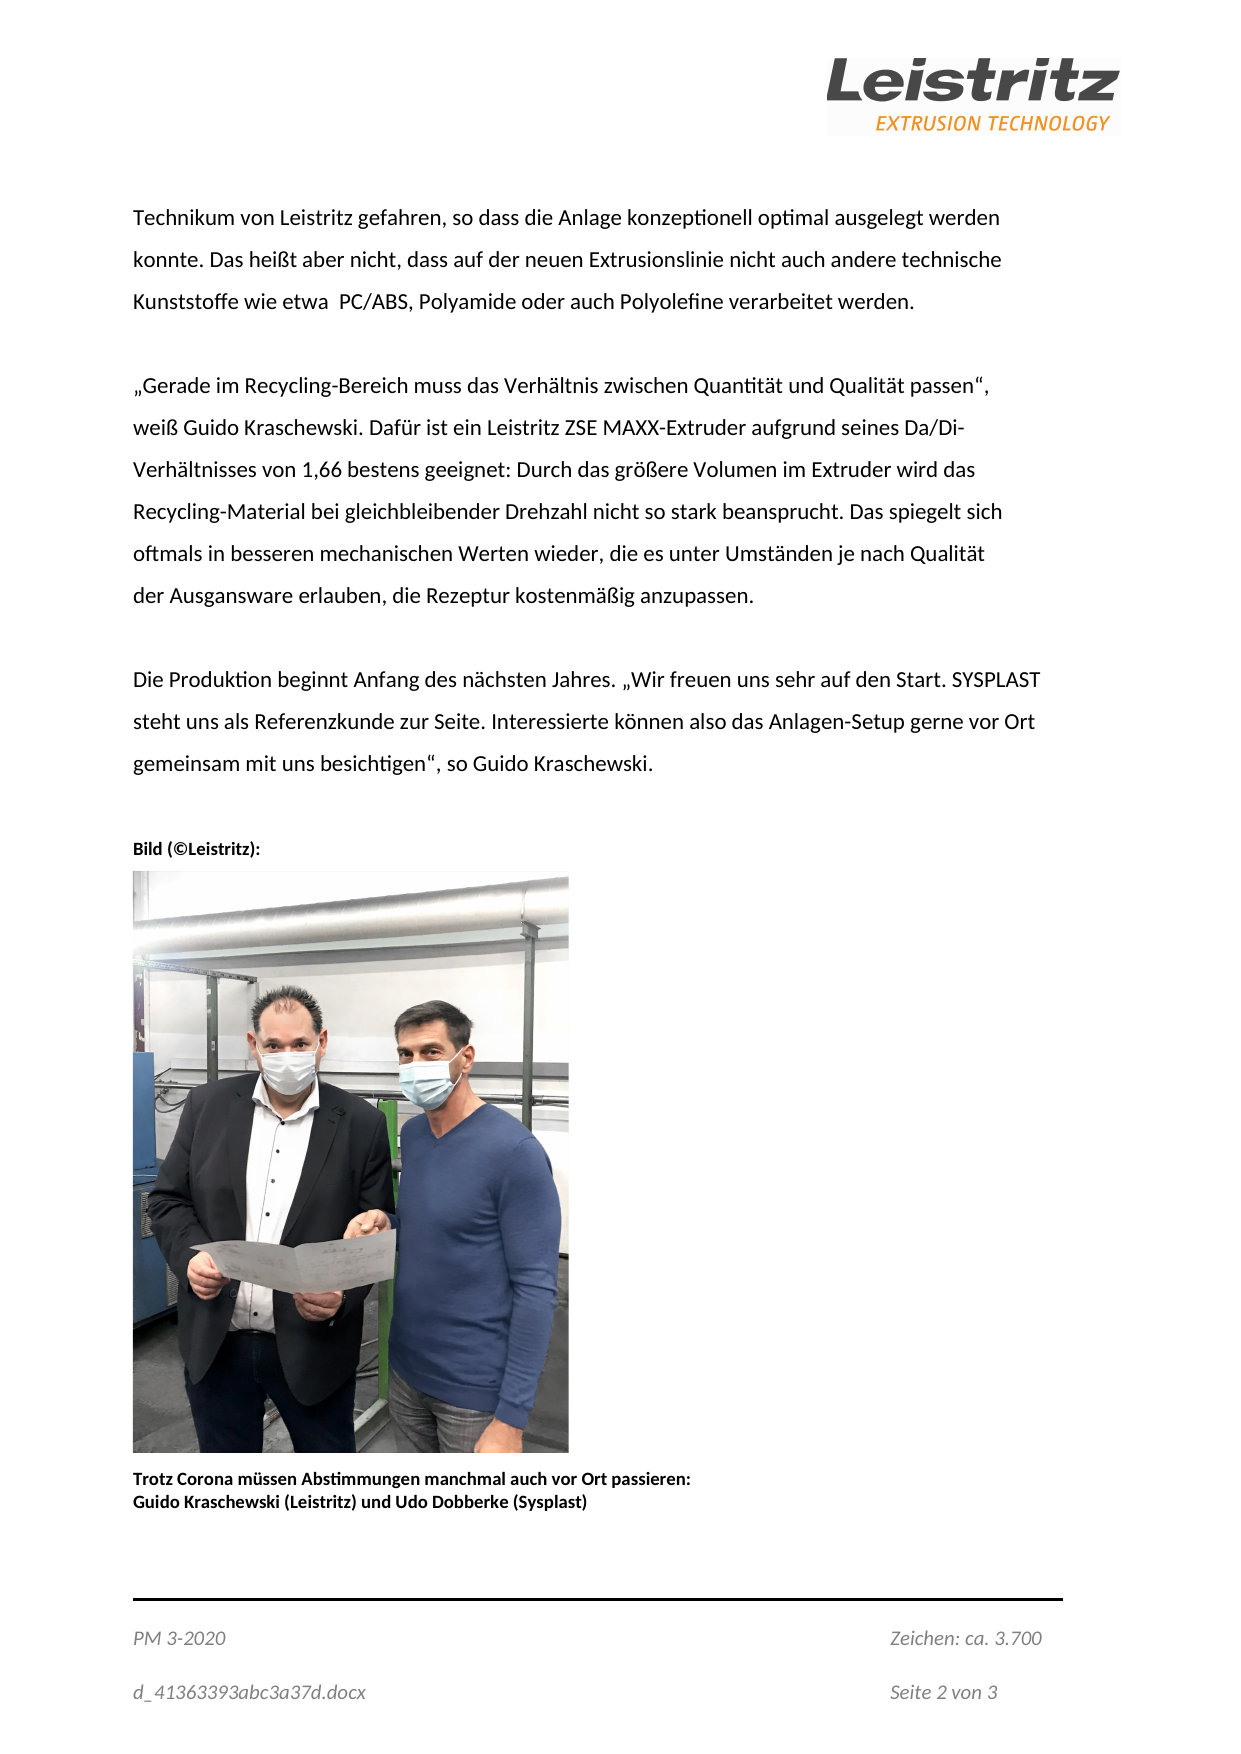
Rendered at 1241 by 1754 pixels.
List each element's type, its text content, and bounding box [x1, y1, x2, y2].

picture [827, 58, 1121, 136]
text Die Produktion beginnt Anfang des nächsten Jahres. „Wir freuen uns sehr auf den Start. SYSPLAST steht uns als Referenzkunde zur Seite. Interessierte können also das Anlagen-Setup gerne vor Ort gemeinsam mit uns besichtigen“, so Guido Kraschewski. [133, 665, 1063, 777]
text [133, 203, 1004, 315]
text Bild (©Leistritz): [133, 837, 1063, 860]
text „Gerade im Recycling-Bereich muss das Verhältnis zwischen Quantität und Qualität passen“, weiß Guido Kraschewski. Dafür ist ein Leistritz ZSE MAXX-Extruder aufgrund seines Da/Di-Verhältnisses von 1,66 bestens geeignet: Durch das größere Volumen im Extruder wird das Recycling-Material bei gleichbleibender Drehzahl nicht so stark beansprucht. Das spiegelt sich oftmals in besseren mechanischen Werten wieder, die es unter Umständen je nach Qualität der Ausgansware erlauben, die Rezeptur kostenmäßig anzupassen. [133, 371, 1004, 609]
picture [132, 871, 569, 1453]
text Trotz Corona müssen Abstimmungen manchmal auch vor Ort passieren: Guido Kraschewski (Leistritz) und Udo Dobberke (Sysplast) [133, 1467, 1063, 1513]
